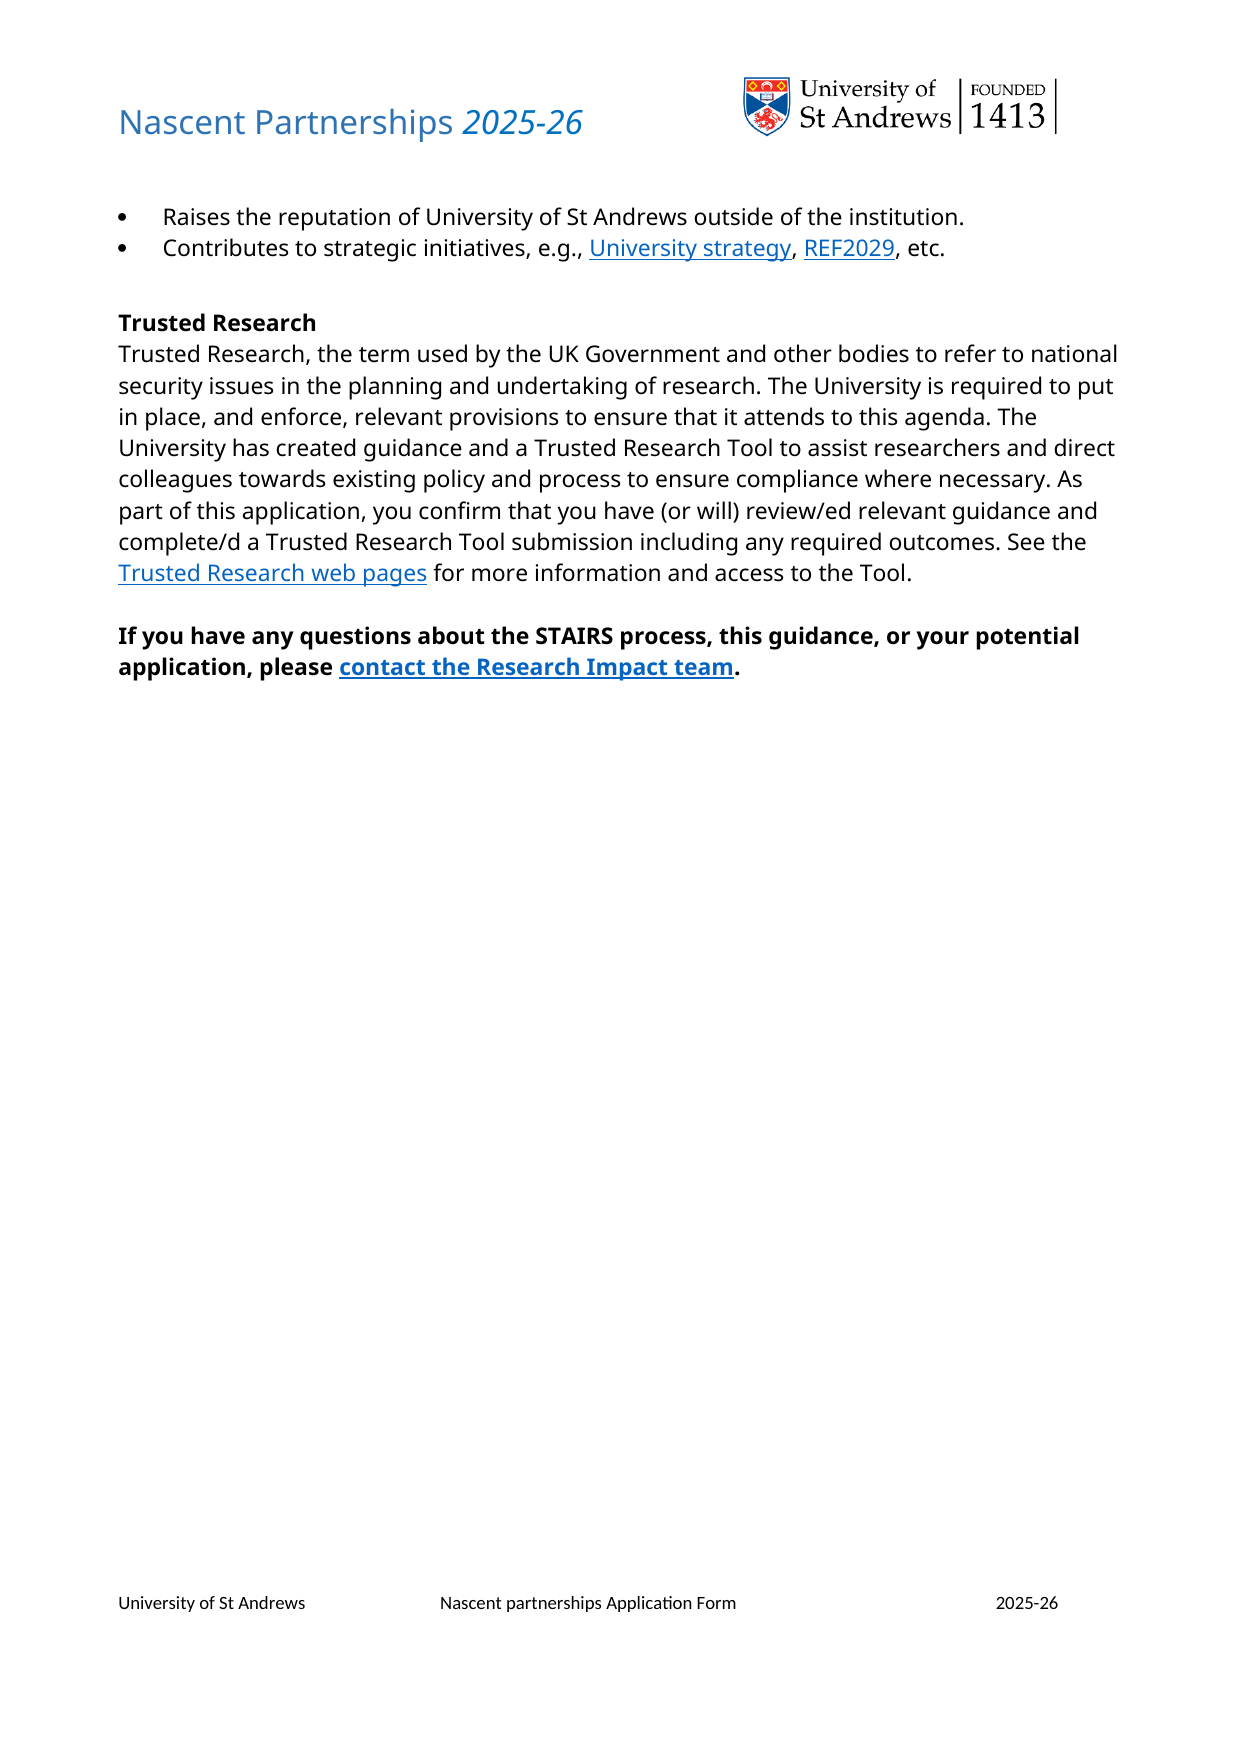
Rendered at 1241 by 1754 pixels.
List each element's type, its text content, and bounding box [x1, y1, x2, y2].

list Raises the reputation of University of St Andrews outside of the institution. [118, 201, 1122, 232]
text Trusted Research, the term used by the UK Government and other bodies to refer to national security issues in the planning and undertaking of research. The University is required to put in place, and enforce, relevant provisions to ensure that it attends to this agenda. The University has created guidance and a Trusted Research Tool to assist researchers and direct colleagues towards existing policy and process to ensure compliance where necessary. As part of this application, you confirm that you have (or will) review/ed relevant guidance and complete/d a Trusted Research Tool submission including any required outcomes. See the Trusted Research web pages for more information and access to the Tool. [118, 338, 1122, 588]
list Contributes to strategic initiatives, e.g., University strategy, REF2029, etc. [118, 232, 1122, 263]
picture [733, 69, 1063, 138]
text If you have any questions about the STAIRS process, this guidance, or your potential application, please contact the Research Impact team. [118, 620, 1122, 682]
text Trusted Research [118, 307, 1122, 338]
